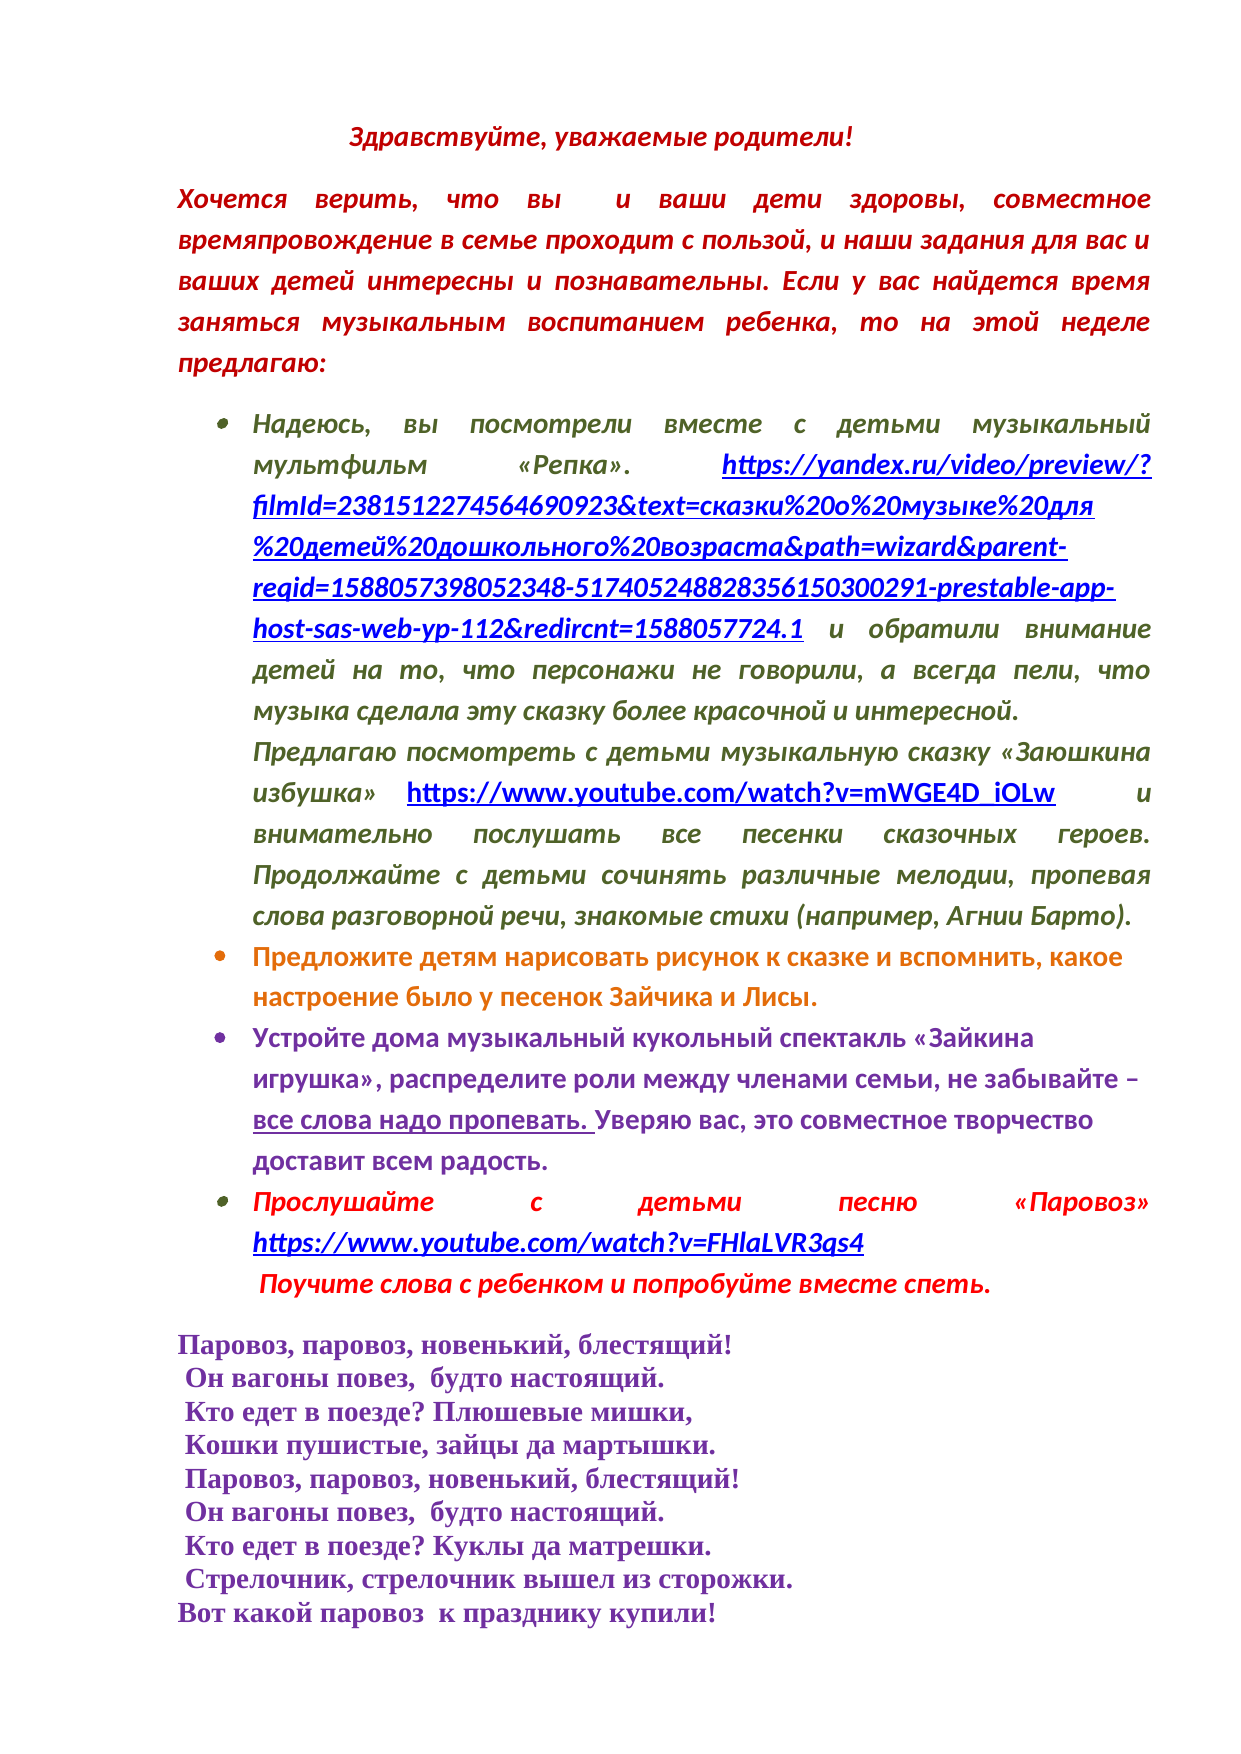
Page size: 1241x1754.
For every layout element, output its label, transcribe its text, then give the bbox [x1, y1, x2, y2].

text Кошки пушистые, зайцы да мартышки. [177, 1427, 1152, 1461]
text Кто едет в поезде? Куклы да матрешки. [177, 1528, 1152, 1562]
list Надеюсь, вы посмотрели вместе с детьми музыкальный мультфильм «Репка». https://yandex.ru/video/preview/?filmId=2381512274564690923&text=сказки%20о%20музыке%20для%20детей%20дошкольного%20возраста&path=wizard&parent-reqid=1588057398052348-517405248828356150300291-prestable-app-host-sas-web-yp-112&redircnt=1588057724.1 и обратили внимание детей на то, что персонажи не говорили, а всегда пели, что музыка сделала эту сказку более красочной и интересной. [215, 405, 1152, 728]
text Он вагоны повез, будто настоящий. [177, 1360, 1152, 1394]
list Поучите слова с ребенком и попробуйте вместе спеть. [252, 1265, 1152, 1301]
list Прослушайте с детьми песню «Паровоз» https://www.youtube.com/watch?v=FHlaLVR3qs4 [215, 1183, 1152, 1260]
text Хочется верить, что вы и ваши дети здоровы, совместное времяпровождение в семье проходит с пользой, и наши задания для вас и ваших детей интересны и познавательны. Если у вас найдется время заняться музыкальным воспитанием ребенка, то на этой неделе предлагаю: [177, 180, 1152, 379]
list Предлагаю посмотреть с детьми музыкальную сказку «Заюшкина избушка» https://www.youtube.com/watch?v=mWGE4D_iOLw и внимательно послушать все песенки сказочных героев. Продолжайте с детьми сочинять различные мелодии, пропевая слова разговорной речи, знакомые стихи (например, Агнии Барто). [252, 733, 1152, 932]
text Паровоз, паровоз, новенький, блестящий! [177, 1461, 1152, 1494]
list Устройте дома музыкальный кукольный спектакль «Зайкина игрушка», распределите роли между членами семьи, не забывайте – все слова надо пропевать. Уверяю вас, это совместное творчество доставит всем радость. [215, 1019, 1152, 1178]
list Предложите детям нарисовать рисунок к сказке и вспомнить, какое настроение было у песенок Зайчика и Лисы. [215, 938, 1152, 1014]
text Стрелочник, стрелочник вышел из сторожки. [177, 1562, 1152, 1595]
text Кто едет в поезде? Плюшевые мишки, [177, 1394, 1152, 1427]
text Паровоз, паровоз, новенький, блестящий! [177, 1327, 1152, 1360]
text Здравствуйте, уважаемые родители! [177, 118, 1152, 154]
text Вот какой паровоз к празднику купили! [177, 1595, 1152, 1629]
text Он вагоны повез, будто настоящий. [177, 1494, 1152, 1528]
